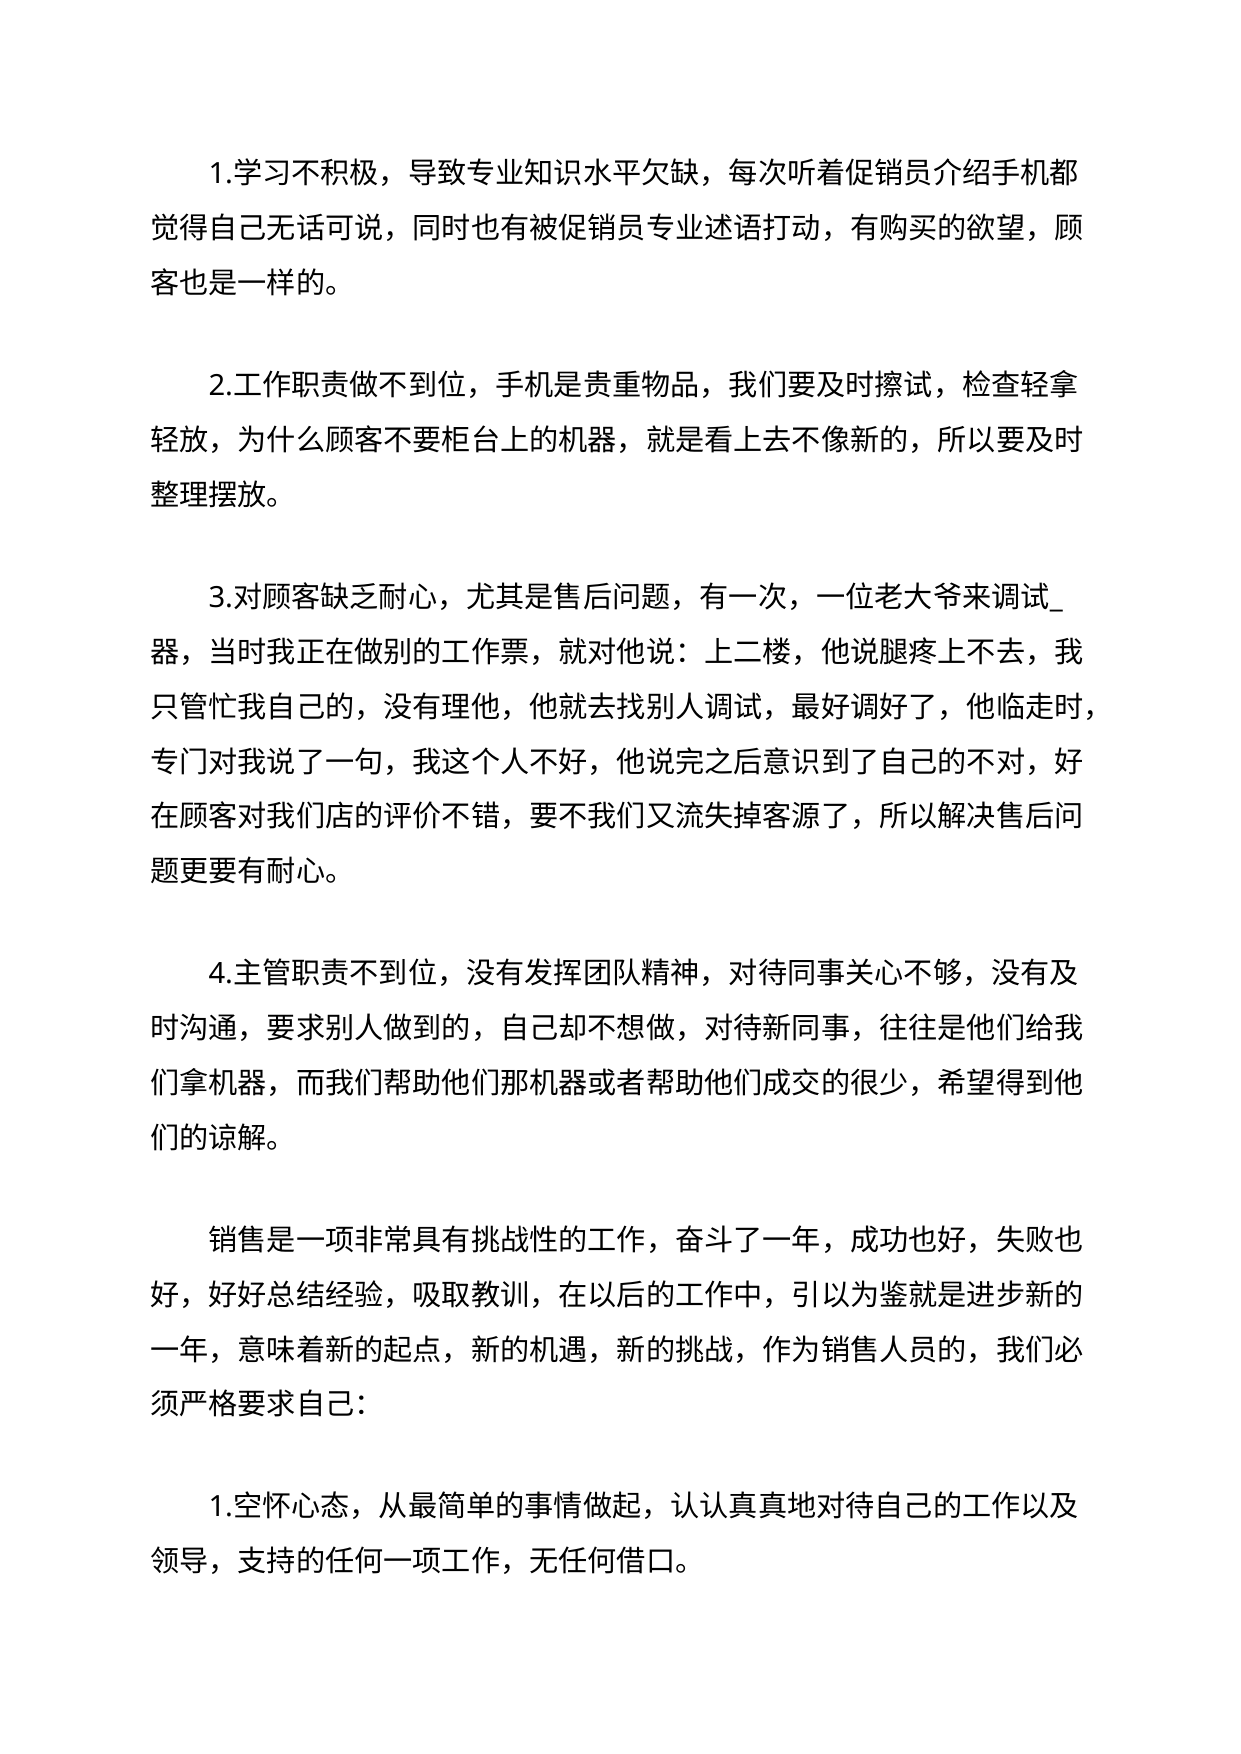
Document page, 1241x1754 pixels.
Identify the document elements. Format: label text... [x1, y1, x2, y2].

text 2.工作职责做不到位，手机是贵重物品，我们要及时擦试，检查轻拿轻放，为什么顾客不要柜台上的机器，就是看上去不像新的，所以要及时整理摆放。 [150, 362, 1090, 514]
text 1.学习不积极，导致专业知识水平欠缺，每次听着促销员介绍手机都觉得自己无话可说，同时也有被促销员专业述语打动，有购买的欲望，顾客也是一样的。 [150, 150, 1090, 302]
text 4.主管职责不到位，没有发挥团队精神，对待同事关心不够，没有及时沟通，要求别人做到的，自己却不想做，对待新同事，往往是他们给我们拿机器，而我们帮助他们那机器或者帮助他们成交的很少，希望得到他们的谅解。 [150, 950, 1090, 1157]
text 销售是一项非常具有挑战性的工作，奋斗了一年，成功也好，失败也好，好好总结经验，吸取教训，在以后的工作中，引以为鉴就是进步新的一年，意味着新的起点，新的机遇，新的挑战，作为销售人员的，我们必须严格要求自己： [150, 1216, 1090, 1423]
text 1.空怀心态，从最简单的事情做起，认认真真地对待自己的工作以及领导，支持的任何一项工作，无任何借口。 [150, 1483, 1090, 1580]
text 3.对顾客缺乏耐心，尤其是售后问题，有一次，一位老大爷来调试_器，当时我正在做别的工作票，就对他说：上二楼，他说腿疼上不去，我只管忙我自己的，没有理他，他就去找别人调试，最好调好了，他临走时，专门对我说了一句，我这个人不好，他说完之后意识到了自己的不对，好在顾客对我们店的评价不错，要不我们又流失掉客源了，所以解决售后问题更要有耐心。 [150, 573, 1090, 890]
